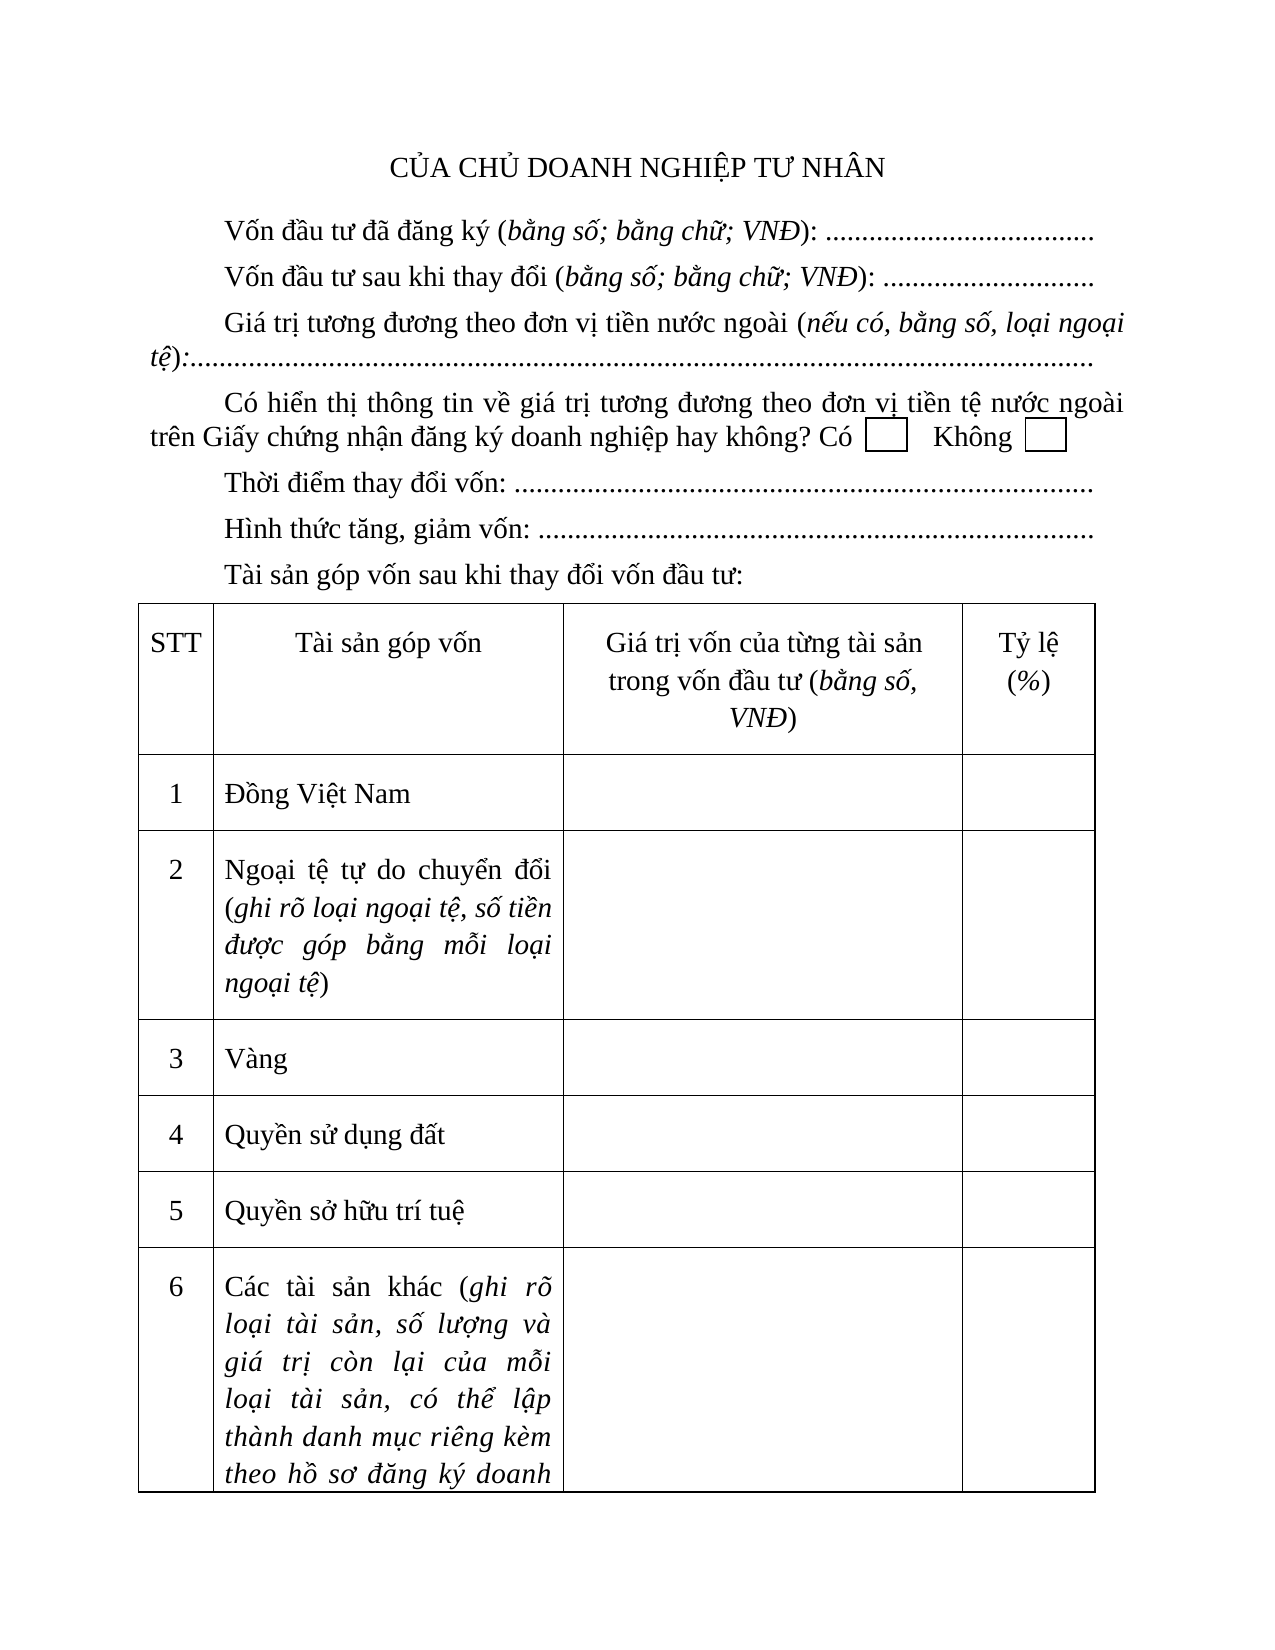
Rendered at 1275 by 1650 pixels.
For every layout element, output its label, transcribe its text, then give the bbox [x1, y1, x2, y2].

table_header Tài sản góp vốn [214, 604, 563, 754]
table_cell [963, 755, 1094, 830]
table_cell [214, 1248, 563, 1491]
text Hình thức tăng, giảm vốn: [150, 511, 1125, 544]
table_cell 5 [139, 1172, 213, 1247]
text Vốn đầu tư sau khi thay đổi (bằng số; bằng chữ; VNĐ): [150, 259, 1125, 293]
table_cell 6 [139, 1248, 213, 1491]
table_cell Quyền sở hữu trí tuệ [214, 1172, 563, 1247]
table_cell Đồng Việt Nam [214, 755, 563, 830]
table_cell [564, 1172, 962, 1247]
table_cell [564, 1096, 962, 1171]
text CỦA CHỦ DOANH NGHIỆP TƯ NHÂN [150, 150, 1125, 183]
table_cell [963, 1096, 1094, 1171]
table_cell 4 [139, 1096, 213, 1171]
table_cell 3 [139, 1020, 213, 1094]
table_cell Quyền sử dụng đất [214, 1096, 563, 1171]
table_header STT [139, 604, 213, 754]
table_cell Vàng [214, 1020, 563, 1094]
table_cell [564, 1248, 962, 1491]
text Tài sản góp vốn sau khi thay đổi vốn đầu tư: [150, 557, 1125, 590]
table_cell [963, 831, 1094, 1018]
text Thời điểm thay đổi vốn: [150, 465, 1125, 498]
table_cell [564, 755, 962, 830]
table_cell [963, 1248, 1094, 1491]
table_cell [963, 1020, 1094, 1094]
text Vốn đầu tư đã đăng ký (bằng số; bằng chữ; VNĐ): [150, 213, 1125, 247]
table_header Tỷ lệ (%) [963, 604, 1094, 754]
table_cell 2 [139, 831, 213, 1018]
text Có hiển thị thông tin về giá trị tương đương theo đơn vị tiền tệ nước ngoài trên Giấy chứng nhận đăng ký doanh nghiệp hay không? Có Không [150, 385, 1125, 452]
table_cell 1 [139, 755, 213, 830]
table_cell Ngoại tệ tự do chuyển đổi (ghi rõ loại ngoại tệ, số tiền được góp bằng mỗi loại ngoại tệ) [214, 831, 563, 1018]
table_header Giá trị vốn của từng tài sản trong vốn đầu tư (bằng số, VNĐ) [564, 604, 962, 754]
table_cell [963, 1172, 1094, 1247]
text Giá trị tương đương theo đơn vị tiền nước ngoài (nếu có, bằng số, loại ngoại tệ): [150, 306, 1125, 373]
table_cell [564, 1020, 962, 1094]
table_cell [564, 831, 962, 1018]
